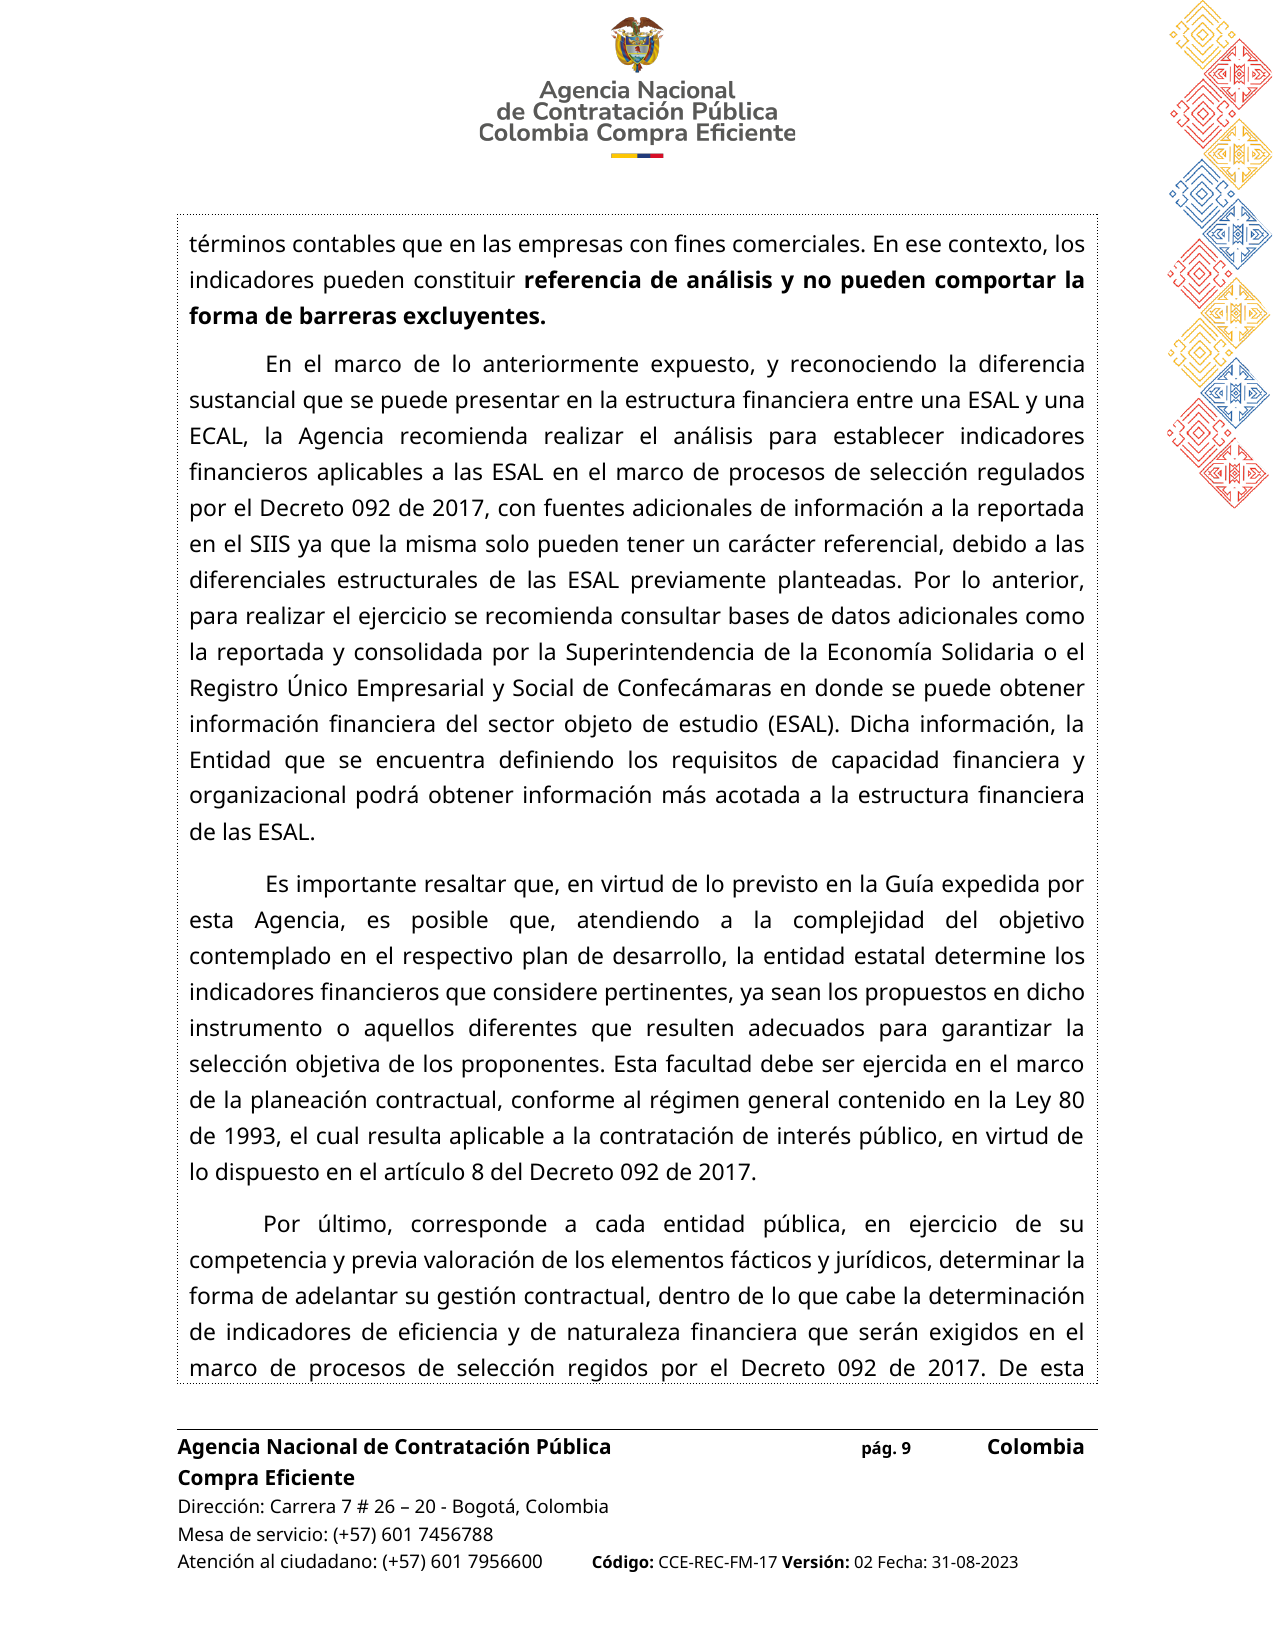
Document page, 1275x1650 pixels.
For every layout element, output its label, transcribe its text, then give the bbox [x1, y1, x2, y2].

picture [1165, 0, 1272, 506]
picture [479, 17, 796, 158]
